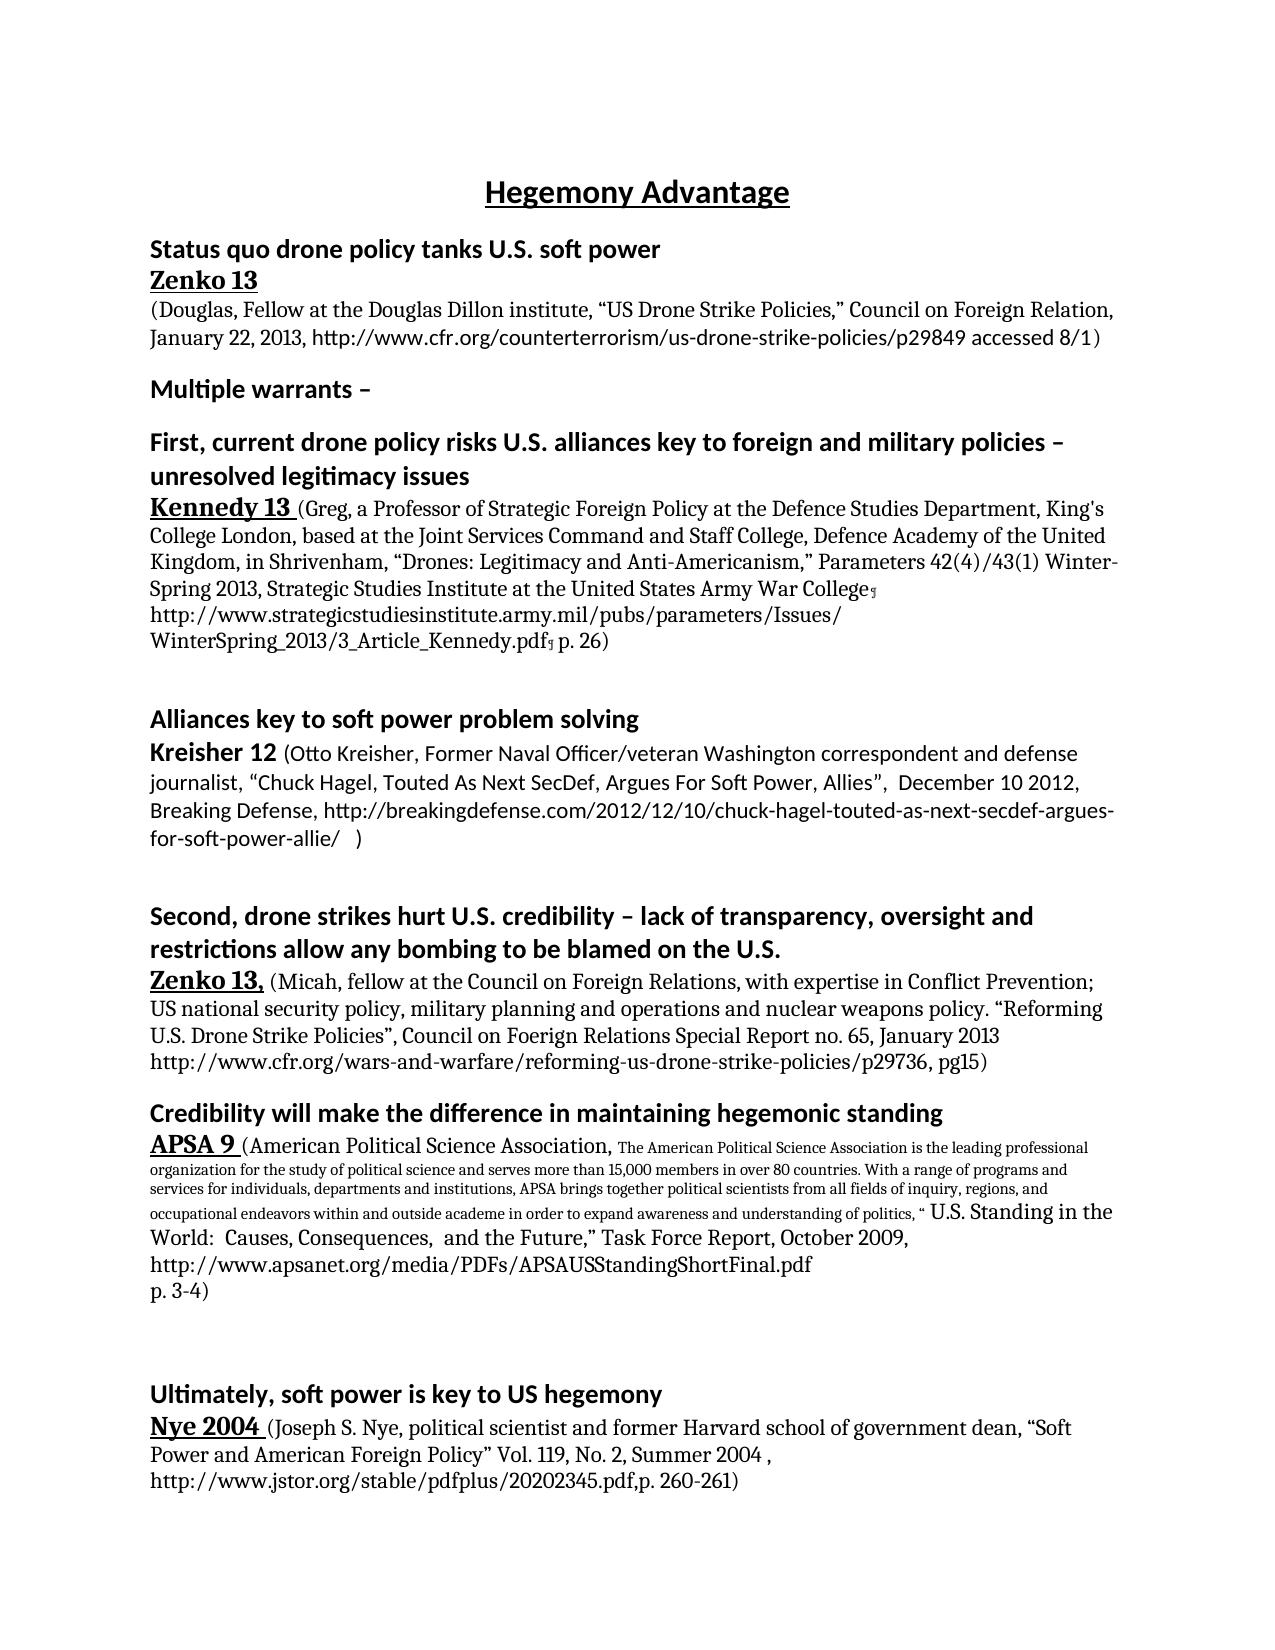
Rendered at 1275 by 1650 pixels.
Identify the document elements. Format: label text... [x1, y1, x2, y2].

subtitle Credibility will make the difference in maintaining hegemonic standing [150, 1096, 1125, 1129]
text http://www.apsanet.org/media/PDFs/APSAUSStandingShortFinal.pdf [150, 1251, 1125, 1278]
subtitle First, current drone policy risks U.S. alliances key to foreign and military policies – unresolved legitimacy issues [150, 426, 1125, 492]
subtitle Ultimately, soft power is key to US hegemony [150, 1378, 1125, 1411]
text Zenko 13, (Micah, fellow at the Council on Foreign Relations, with expertise in Conflict Prevention; US national security policy, military planning and operations and nuclear weapons policy. “Reforming U.S. Drone Strike Policies”, Council on Foerign Relations Special Report no. 65, January 2013 http://www.cfr.org/wars-and-warfare/reforming-us-drone-strike-policies/p29736, pg15) [150, 965, 1125, 1075]
text p. 3-4) [150, 1278, 1125, 1304]
text Kennedy 13 (Greg, a Professor of Strategic Foreign Policy at the Defence Studies Department, King's College London, based at the Joint Services Command and Staff College, Defence Academy of the United Kingdom, in Shrivenham, “Drones: Legitimacy and Anti-Americanism,” Parameters 42(4)/43(1) Winter-Spring 2013, Strategic Studies Institute at the United States Army War College¶ http://www.strategicstudiesinstitute.army.mil/pubs/parameters/Issues/WinterSpring_2013/3_Article_Kennedy.pdf¶ p. 26) [150, 492, 1125, 654]
text Zenko 13 [150, 265, 1125, 297]
subtitle Hegemony Advantage [150, 171, 1125, 212]
subtitle Status quo drone policy tanks U.S. soft power [150, 232, 1125, 265]
subtitle Alliances key to soft power problem solving Kreisher 12 (Otto Kreisher, Former Naval Officer/veteran Washington correspondent and defense journalist, “Chuck Hagel, Touted As Next SecDef, Argues For Soft Power, Allies”, December 10 2012, Breaking Defense, http://breakingdefense.com/2012/12/10/chuck-hagel-touted-as-next-secdef-argues-for-soft-power-allie/ ) [150, 702, 1125, 852]
subtitle Multiple warrants – [150, 372, 1125, 405]
subtitle Second, drone strikes hurt U.S. credibility – lack of transparency, oversight and restrictions allow any bombing to be blamed on the U.S. [150, 899, 1125, 965]
text (Douglas, Fellow at the Douglas Dillon institute, “US Drone Strike Policies,” Council on Foreign Relation, January 22, 2013, http://www.cfr.org/counterterrorism/us-drone-strike-policies/p29849 accessed 8/1) [150, 297, 1125, 351]
text APSA 9 (American Political Science Association, The American Political Science Association is the leading professional organization for the study of political science and serves more than 15,000 members in over 80 countries. With a range of programs and services for individuals, departments and institutions, APSA brings together political scientists from all fields of inquiry, regions, and occupational endeavors within and outside academe in order to expand awareness and understanding of politics, “ U.S. Standing in the World: Causes, Consequences, and the Future,” Task Force Report, October 2009, [150, 1129, 1125, 1251]
text Nye 2004 (Joseph S. Nye, political scientist and former Harvard school of government dean, “Soft Power and American Foreign Policy” Vol. 119, No. 2, Summer 2004 , http://www.jstor.org/stable/pdfplus/20202345.pdf,p. 260-261) [150, 1411, 1125, 1494]
